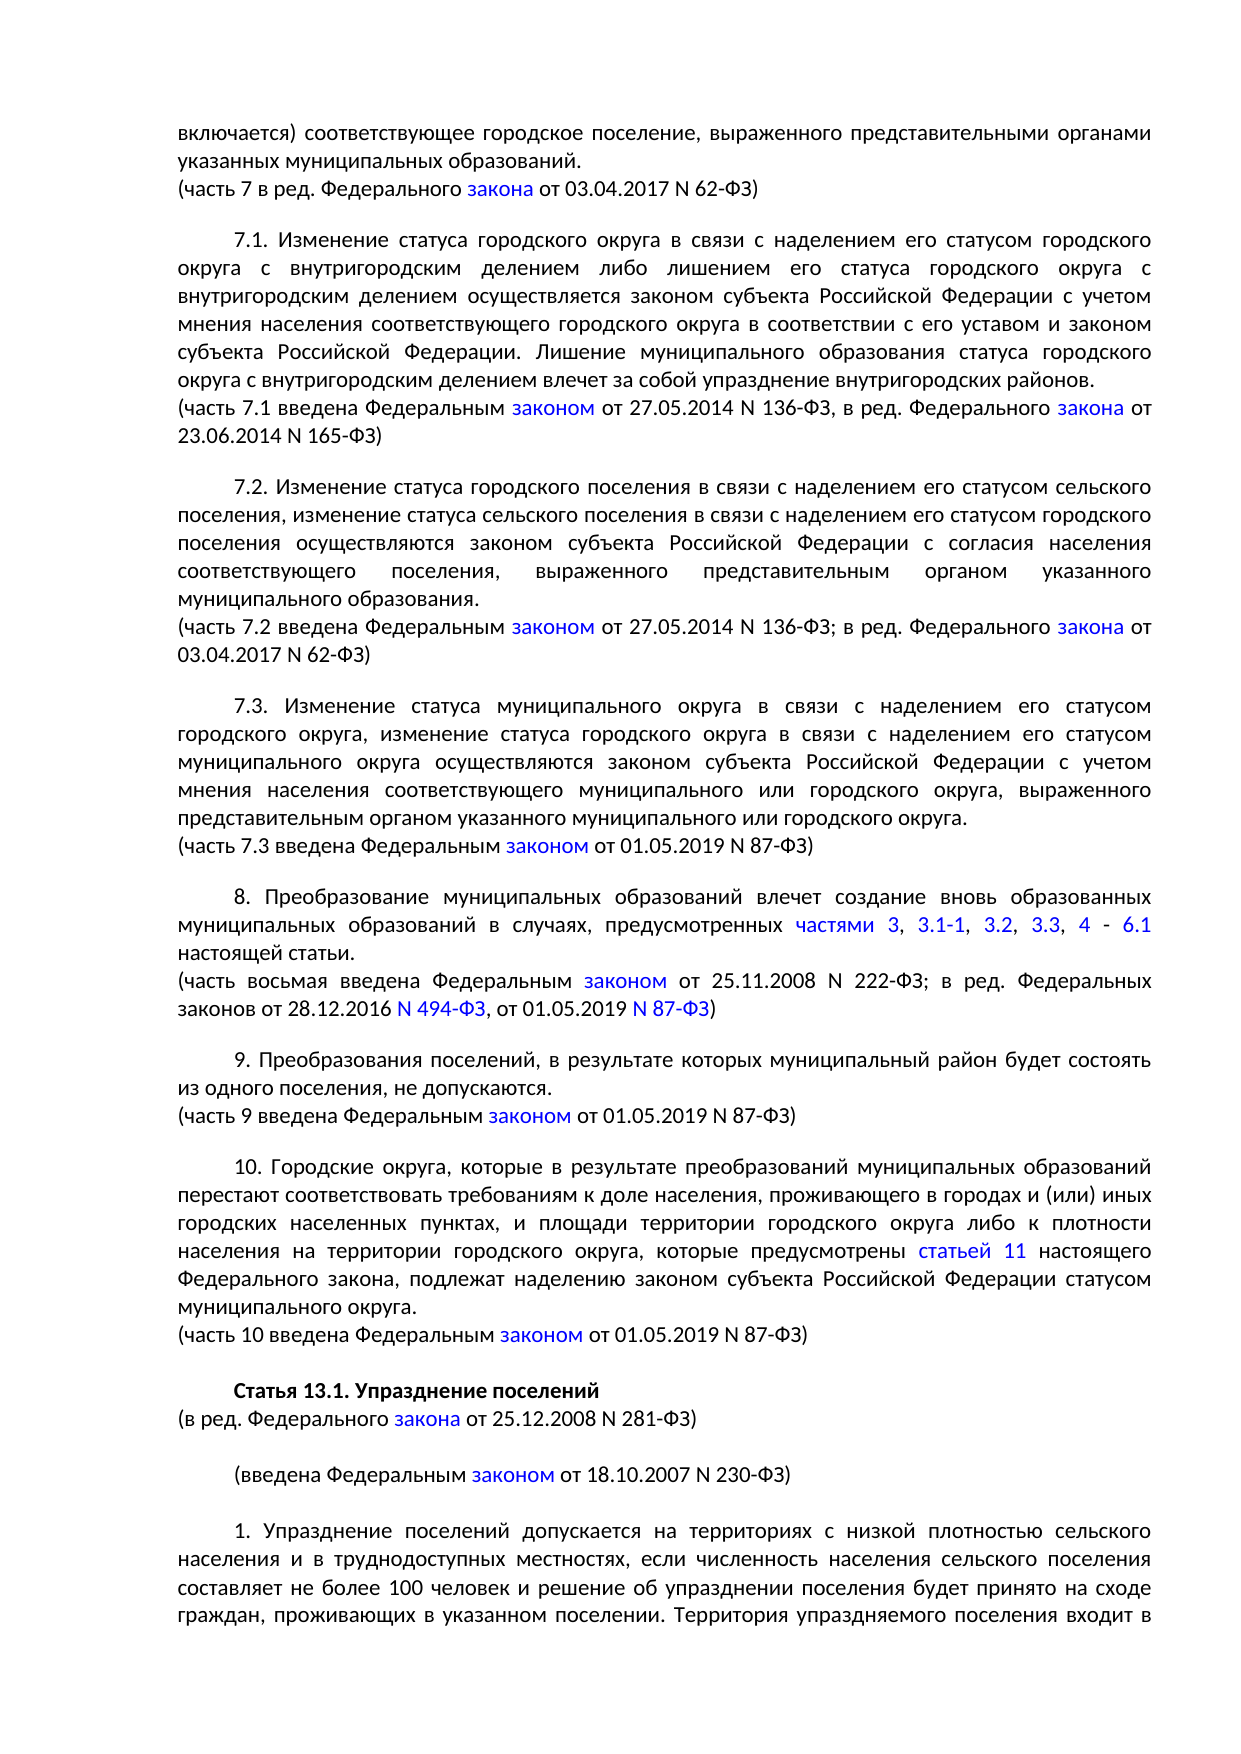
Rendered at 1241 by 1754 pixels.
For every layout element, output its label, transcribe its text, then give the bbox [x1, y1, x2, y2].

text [177, 1517, 1152, 1629]
text (часть 7.2 введена Федеральным законом от 27.05.2014 N 136-ФЗ; в ред. Федерального закона от 03.04.2017 N 62-ФЗ) [177, 612, 1152, 668]
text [177, 118, 1152, 174]
text 7.3. Изменение статуса муниципального округа в связи с наделением его статусом городского округа, изменение статуса городского округа в связи с наделением его статусом муниципального округа осуществляются законом субъекта Российской Федерации с учетом мнения населения соответствующего муниципального или городского округа, выраженного представительным органом указанного муниципального или городского округа. [177, 691, 1152, 831]
text (часть 7 в ред. Федерального закона от 03.04.2017 N 62-ФЗ) [177, 174, 1152, 202]
text (часть восьмая введена Федеральным законом от 25.11.2008 N 222-ФЗ; в ред. Федеральных законов от 28.12.2016 N 494-ФЗ, от 01.05.2019 N 87-ФЗ) [177, 966, 1152, 1022]
text (в ред. Федерального закона от 25.12.2008 N 281-ФЗ) [177, 1404, 1152, 1432]
text 7.2. Изменение статуса городского поселения в связи с наделением его статусом сельского поселения, изменение статуса сельского поселения в связи с наделением его статусом городского поселения осуществляются законом субъекта Российской Федерации с согласия населения соответствующего поселения, выраженного представительным органом указанного муниципального образования. [177, 472, 1152, 612]
text (часть 7.1 введена Федеральным законом от 27.05.2014 N 136-ФЗ, в ред. Федерального закона от 23.06.2014 N 165-ФЗ) [177, 393, 1152, 449]
text 9. Преобразования поселений, в результате которых муниципальный район будет состоять из одного поселения, не допускаются. [177, 1045, 1152, 1101]
text (введена Федеральным законом от 18.10.2007 N 230-ФЗ) [177, 1461, 1152, 1488]
text 8. Преобразование муниципальных образований влечет создание вновь образованных муниципальных образований в случаях, предусмотренных частями 3, 3.1-1, 3.2, 3.3, 4 - 6.1 настоящей статьи. [177, 882, 1152, 966]
text (часть 9 введена Федеральным законом от 01.05.2019 N 87-ФЗ) [177, 1101, 1152, 1129]
text 7.1. Изменение статуса городского округа в связи с наделением его статусом городского округа с внутригородским делением либо лишением его статуса городского округа с внутригородским делением осуществляется законом субъекта Российской Федерации с учетом мнения населения соответствующего городского округа в соответствии с его уставом и законом субъекта Российской Федерации. Лишение муниципального образования статуса городского округа с внутригородским делением влечет за собой упразднение внутригородских районов. [177, 225, 1152, 393]
text (часть 10 введена Федеральным законом от 01.05.2019 N 87-ФЗ) [177, 1320, 1152, 1348]
text Статья 13.1. Упразднение поселений [177, 1376, 1152, 1404]
text (часть 7.3 введена Федеральным законом от 01.05.2019 N 87-ФЗ) [177, 831, 1152, 859]
text 10. Городские округа, которые в результате преобразований муниципальных образований перестают соответствовать требованиям к доле населения, проживающего в городах и (или) иных городских населенных пунктах, и площади территории городского округа либо к плотности населения на территории городского округа, которые предусмотрены статьей 11 настоящего Федерального закона, подлежат наделению законом субъекта Российской Федерации статусом муниципального округа. [177, 1152, 1152, 1320]
